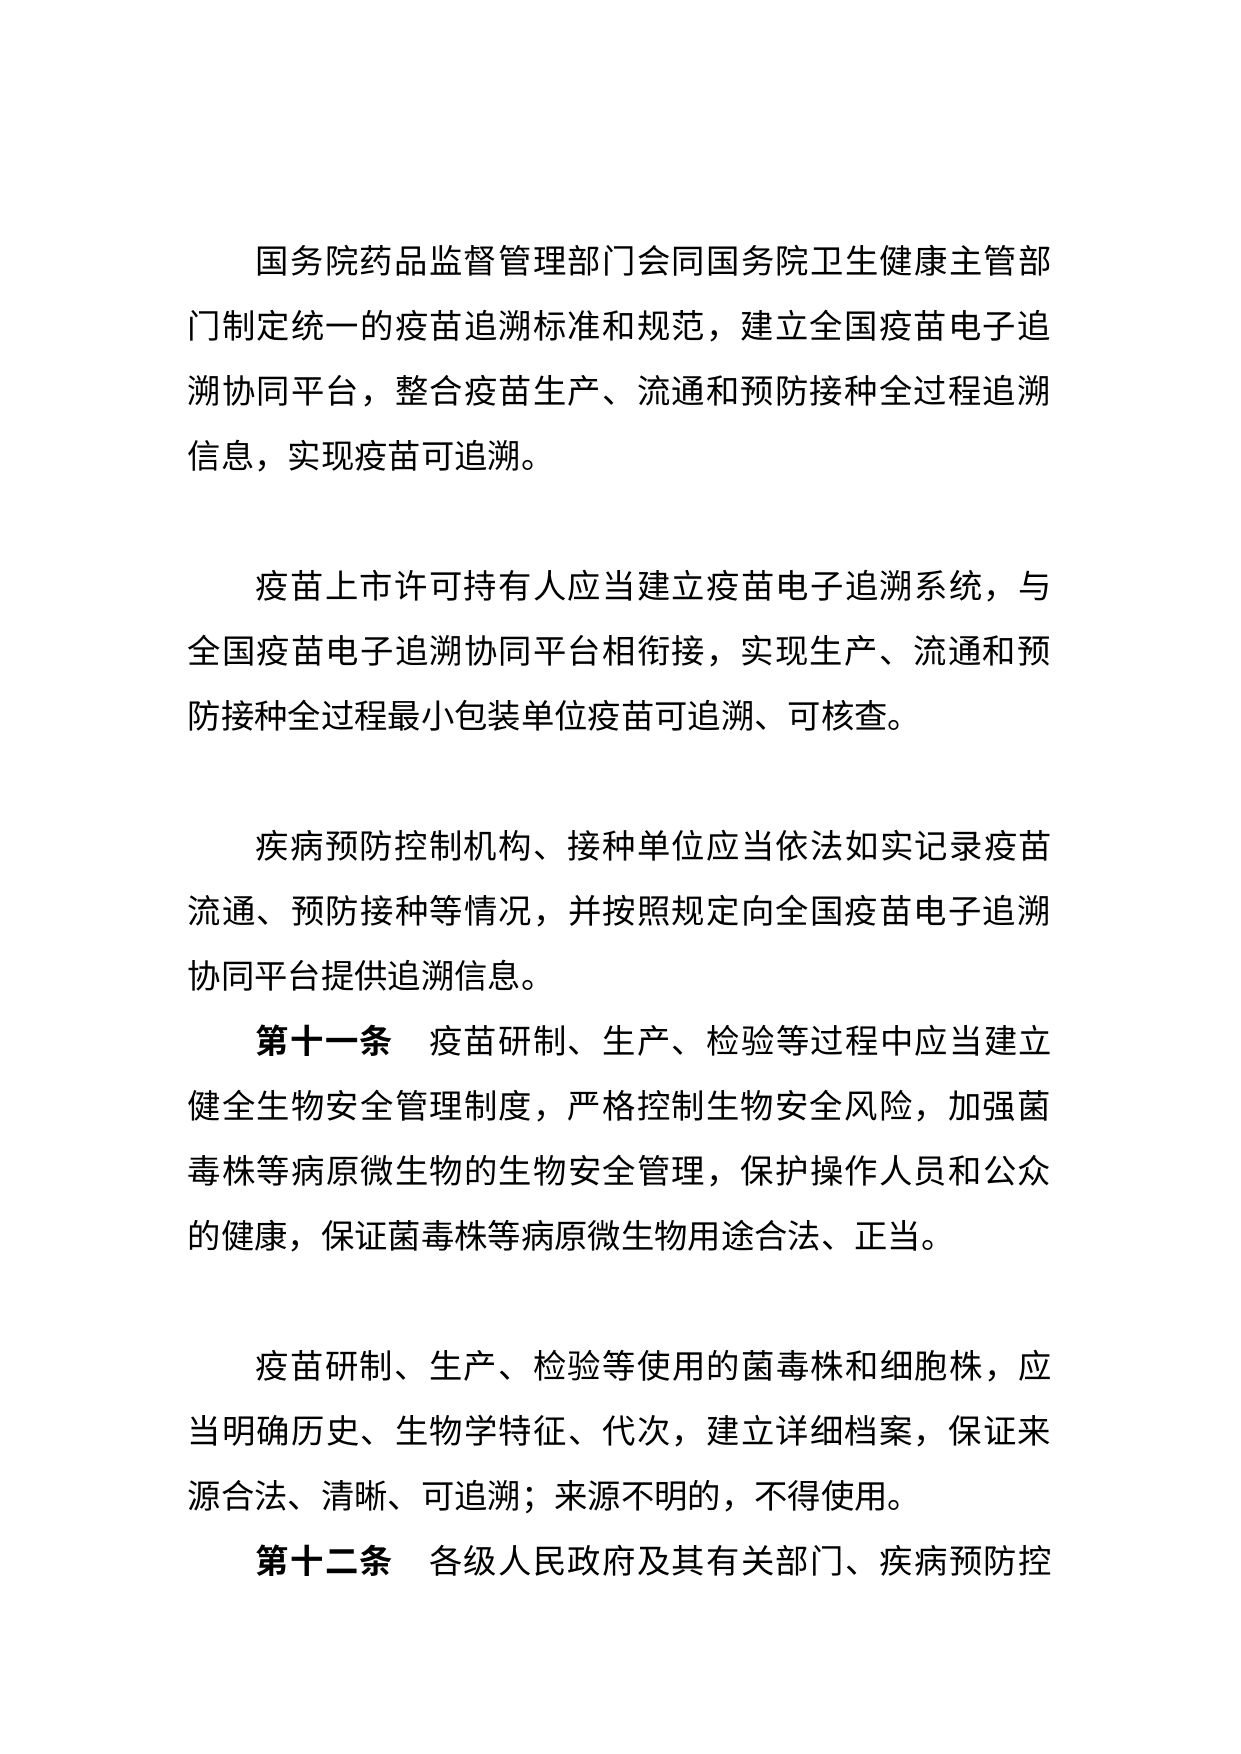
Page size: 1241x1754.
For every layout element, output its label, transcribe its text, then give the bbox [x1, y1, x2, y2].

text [187, 1527, 1053, 1592]
text 疾病预防控制机构、接种单位应当依法如实记录疫苗流通、预防接种等情况，并按照规定向全国疫苗电子追溯协同平台提供追溯信息。 [187, 812, 1053, 1007]
text 第十一条 疫苗研制、生产、检验等过程中应当建立健全生物安全管理制度，严格控制生物安全风险，加强菌毒株等病原微生物的生物安全管理，保护操作人员和公众的健康，保证菌毒株等病原微生物用途合法、正当。 [187, 1007, 1053, 1267]
text 疫苗研制、生产、检验等使用的菌毒株和细胞株，应当明确历史、生物学特征、代次，建立详细档案，保证来源合法、清晰、可追溯；来源不明的，不得使用。 [187, 1332, 1053, 1527]
text 疫苗上市许可持有人应当建立疫苗电子追溯系统，与全国疫苗电子追溯协同平台相衔接，实现生产、流通和预防接种全过程最小包装单位疫苗可追溯、可核查。 [187, 552, 1053, 747]
text 国务院药品监督管理部门会同国务院卫生健康主管部门制定统一的疫苗追溯标准和规范，建立全国疫苗电子追溯协同平台，整合疫苗生产、流通和预防接种全过程追溯信息，实现疫苗可追溯。 [187, 227, 1053, 487]
